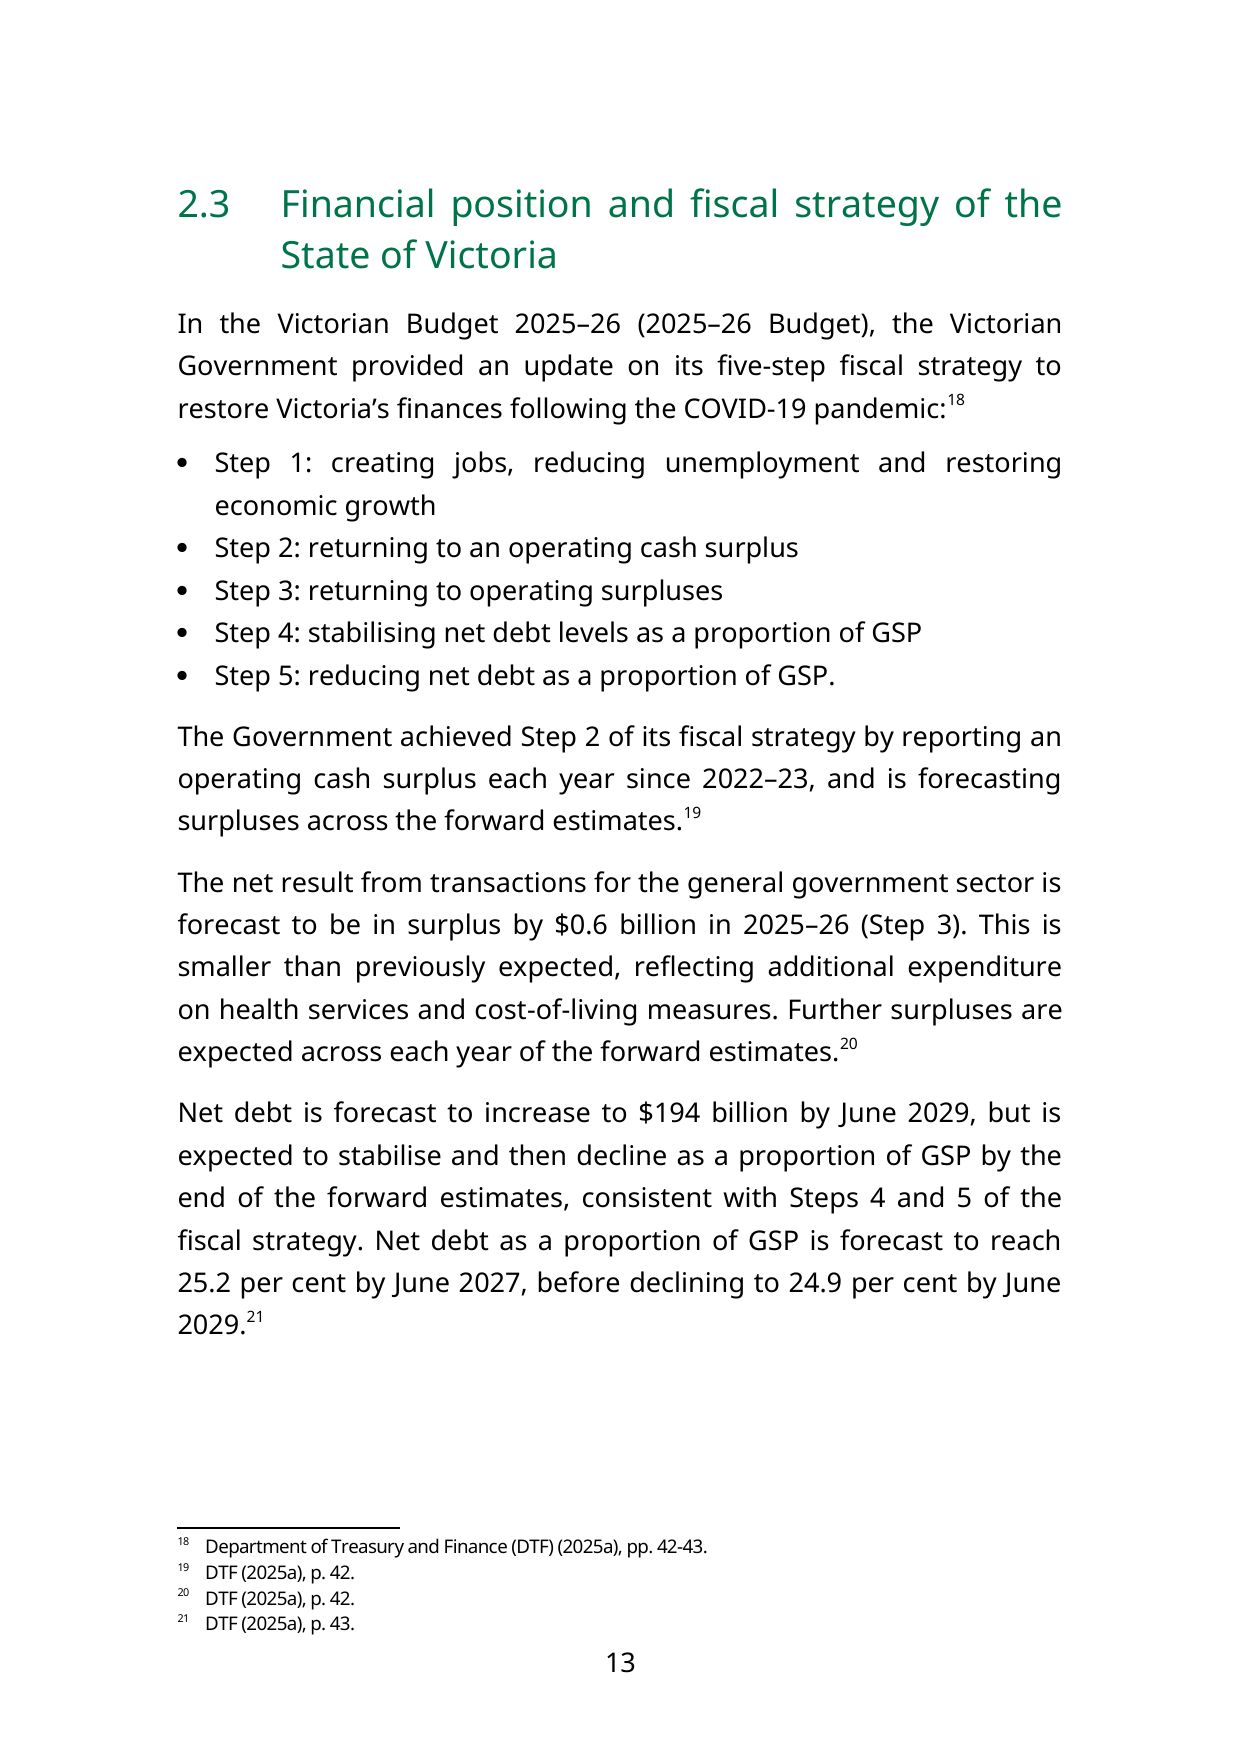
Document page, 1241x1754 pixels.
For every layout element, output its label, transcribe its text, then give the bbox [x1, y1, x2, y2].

subtitle 2.3 Financial position and fiscal strategy of the State of Victoria [177, 177, 1063, 279]
text Step 3: returning to operating surpluses [177, 571, 1063, 608]
text Net debt is forecast to increase to $194 billion by June 2029, but is expected to stabilise and then decline as a proportion of GSP by the end of the forward estimates, consistent with Steps 4 and 5 of the fiscal strategy. Net debt as a proportion of GSP is forecast to reach 25.2 per cent by June 2027, before declining to 24.9 per cent by June 2029. [177, 1094, 1063, 1343]
text In the Victorian Budget 2025–26 (2025–26 Budget), the Victorian Government provided an update on its five-step fiscal strategy to restore Victoria’s finances following the COVID-19 pandemic: [177, 304, 1063, 426]
text Step 4: stabilising net debt levels as a proportion of GSP [177, 613, 1063, 650]
text Step 2: returning to an operating cash surplus [177, 529, 1063, 566]
text Step 5: reducing net debt as a proportion of GSP. [177, 656, 1063, 693]
text The net result from transactions for the general government sector is forecast to be in surplus by $0.6 billion in 2025–26 (Step 3). This is smaller than previously expected, reflecting additional expenditure on health services and cost-of-living measures. Further surpluses are expected across each year of the forward estimates. [177, 863, 1063, 1069]
text Step 1: creating jobs, reducing unemployment and restoring economic growth [177, 444, 1063, 523]
text The Government achieved Step 2 of its fiscal strategy by reporting an operating cash surplus each year since 2022–23, and is forecasting surpluses across the forward estimates. [177, 717, 1063, 839]
